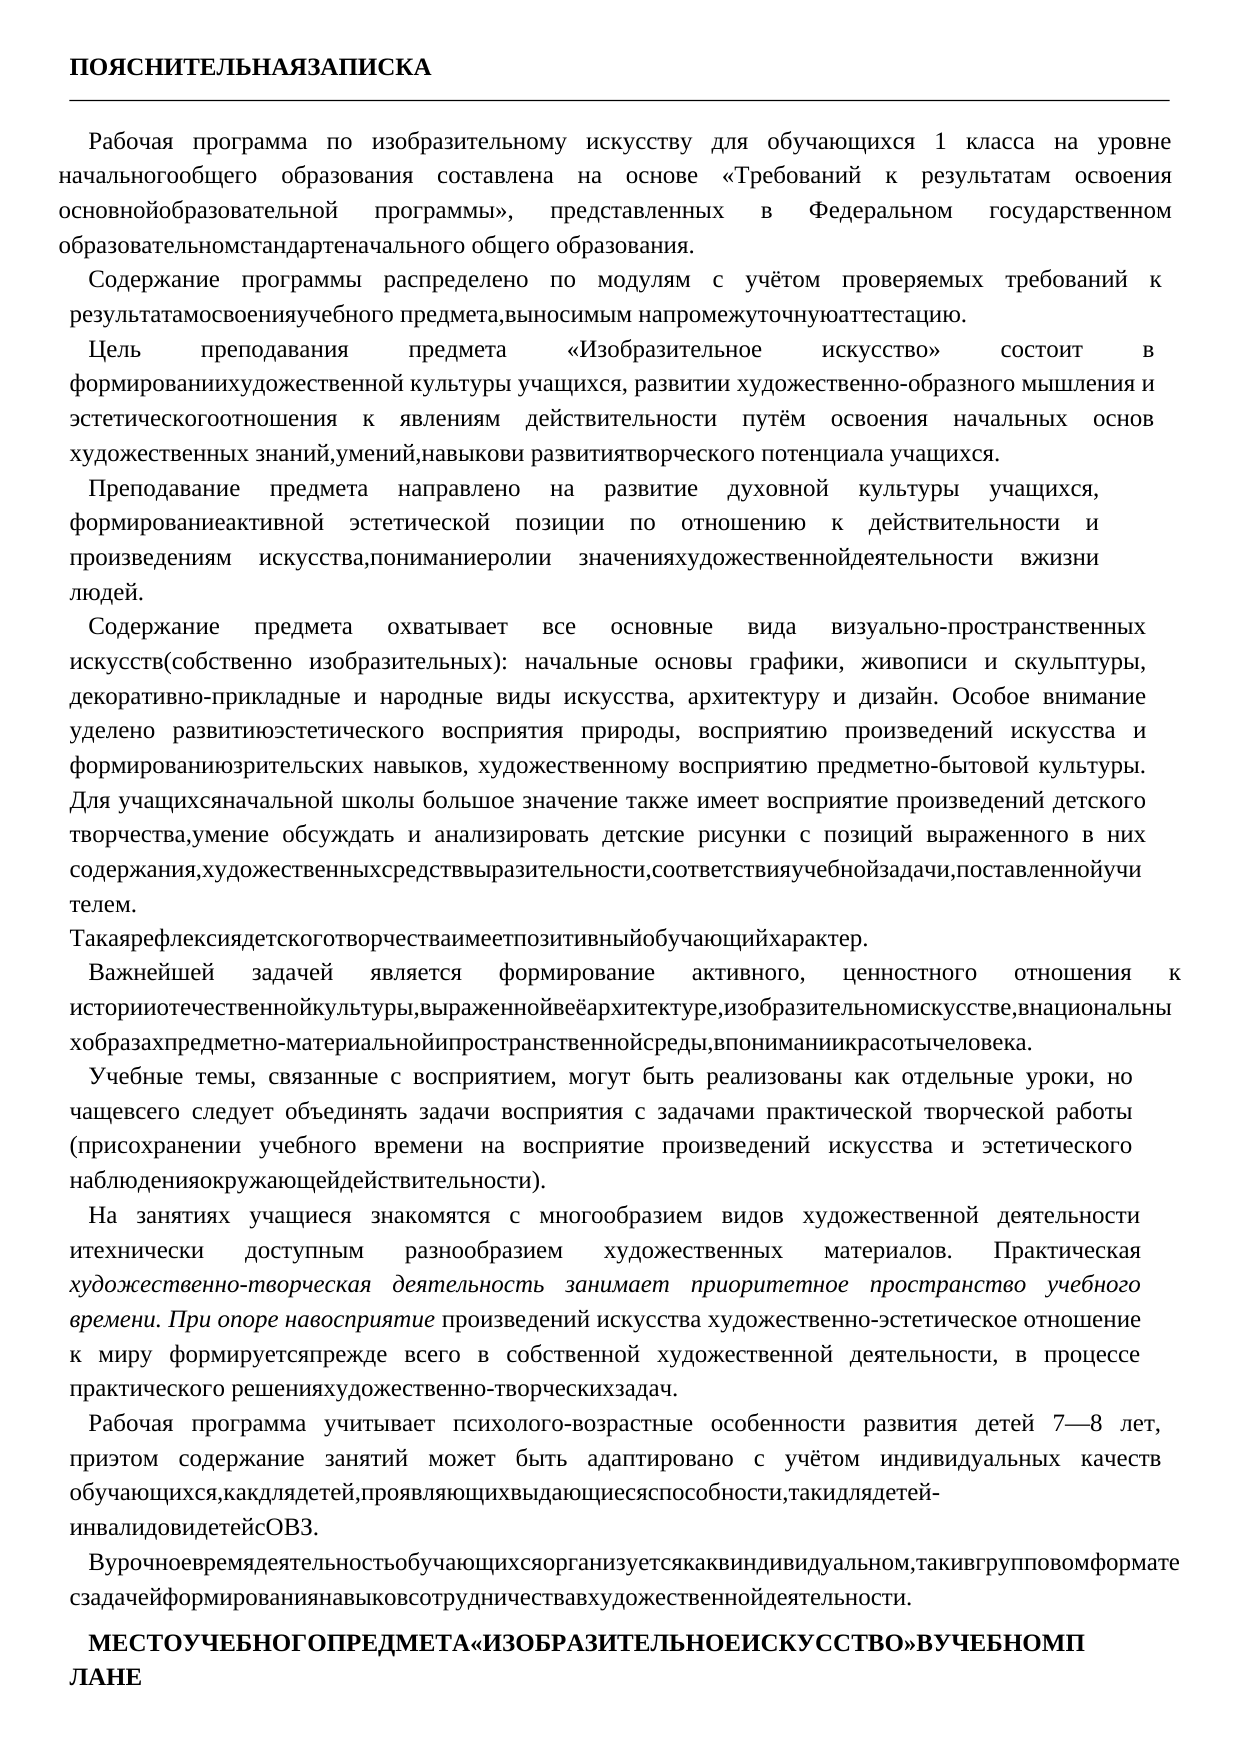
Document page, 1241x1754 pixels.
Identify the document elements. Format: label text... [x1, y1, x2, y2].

text Содержание программы распределено по модулям с учётом проверяемых требований к результатамосвоенияучебного предмета,выносимым напромежуточнуюаттестацию. [69, 264, 1162, 328]
text Вурочноевремядеятельностьобучающихсяорганизуетсякаквиндивидуальном,такивгрупповомформатесзадачейформированиянавыковсотрудничествавхудожественнойдеятельности. [69, 1547, 1182, 1610]
subtitle ПОЯСНИТЕЛЬНАЯЗАПИСКА [69, 52, 1182, 81]
text Важнейшей задачей является формирование активного, ценностного отношения к историиотечественнойкультуры,выраженнойвеёархитектуре,изобразительномискусстве,внациональныхобразахпредметно-материальнойипространственнойсреды,впониманиикрасотычеловека. [69, 957, 1182, 1055]
text Преподавание предмета направлено на развитие духовной культуры учащихся, формированиеактивной эстетической позиции по отношению к действительности и произведениям искусства,пониманиеролии значенияхудожественнойдеятельности вжизни людей. [69, 473, 1100, 605]
text Такаярефлексиядетскоготворчестваимеетпозитивныйобучающийхарактер. [69, 923, 1182, 952]
text Рабочая программа учитывает психолого-возрастные особенности развития детей 7—8 лет, приэтом содержание занятий может быть адаптировано с учётом индивидуальных качеств обучающихся,какдлядетей,проявляющихвыдающиесяспособности,такидлядетей-инвалидовидетейсОВЗ. [69, 1408, 1162, 1541]
text Содержание предмета охватывает все основные вида визуально-пространственных искусств(собственно изобразительных): начальные основы графики, живописи и скульптуры, декоративно-прикладные и народные виды искусства, архитектуру и дизайн. Особое внимание уделено развитиюэстетического восприятия природы, восприятию произведений искусства и формированиюзрительских навыков, художественному восприятию предметно-бытовой культуры. Для учащихсяначальной школы большое значение также имеет восприятие произведений детского творчества,умение обсуждать и анализировать детские рисунки с позиций выраженного в них содержания,художественныхсредстввыразительности,соответствияучебнойзадачи,поставленнойучителем. [69, 611, 1147, 918]
subtitle МЕСТОУЧЕБНОГОПРЕДМЕТА«ИЗОБРАЗИТЕЛЬНОЕИСКУССТВО»ВУЧЕБНОМПЛАНЕ [69, 1628, 1104, 1691]
text На занятиях учащиеся знакомятся с многообразием видов художественной деятельности итехнически доступным разнообразием художественных материалов. Практическая художественно-творческая деятельность занимает приоритетное пространство учебного времени. При опоре навосприятие произведений искусства художественно-эстетическое отношение к миру формируетсяпрежде всего в собственной художественной деятельности, в процессе практического решенияхудожественно-творческихзадач. [69, 1200, 1141, 1402]
text Цель преподавания предмета «Изобразительное искусство» состоит в формированиихудожественной культуры учащихся, развитии художественно-образного мышления и эстетическогоотношения к явлениям действительности путём освоения начальных основ художественных знаний,умений,навыкови развитиятворческого потенциала учащихся. [69, 334, 1156, 467]
text Рабочая программа по изобразительному искусству для обучающихся 1 класса на уровне начальногообщего образования составлена на основе «Требований к результатам освоения основнойобразовательной программы», представленных в Федеральном государственном образовательномстандартеначального общего образования. [58, 99, 1173, 258]
text Учебные темы, связанные с восприятием, могут быть реализованы как отдельные уроки, но чащевсего следует объединять задачи восприятия с задачами практической творческой работы (присохранении учебного времени на восприятие произведений искусства и эстетического наблюденияокружающейдействительности). [69, 1061, 1134, 1194]
